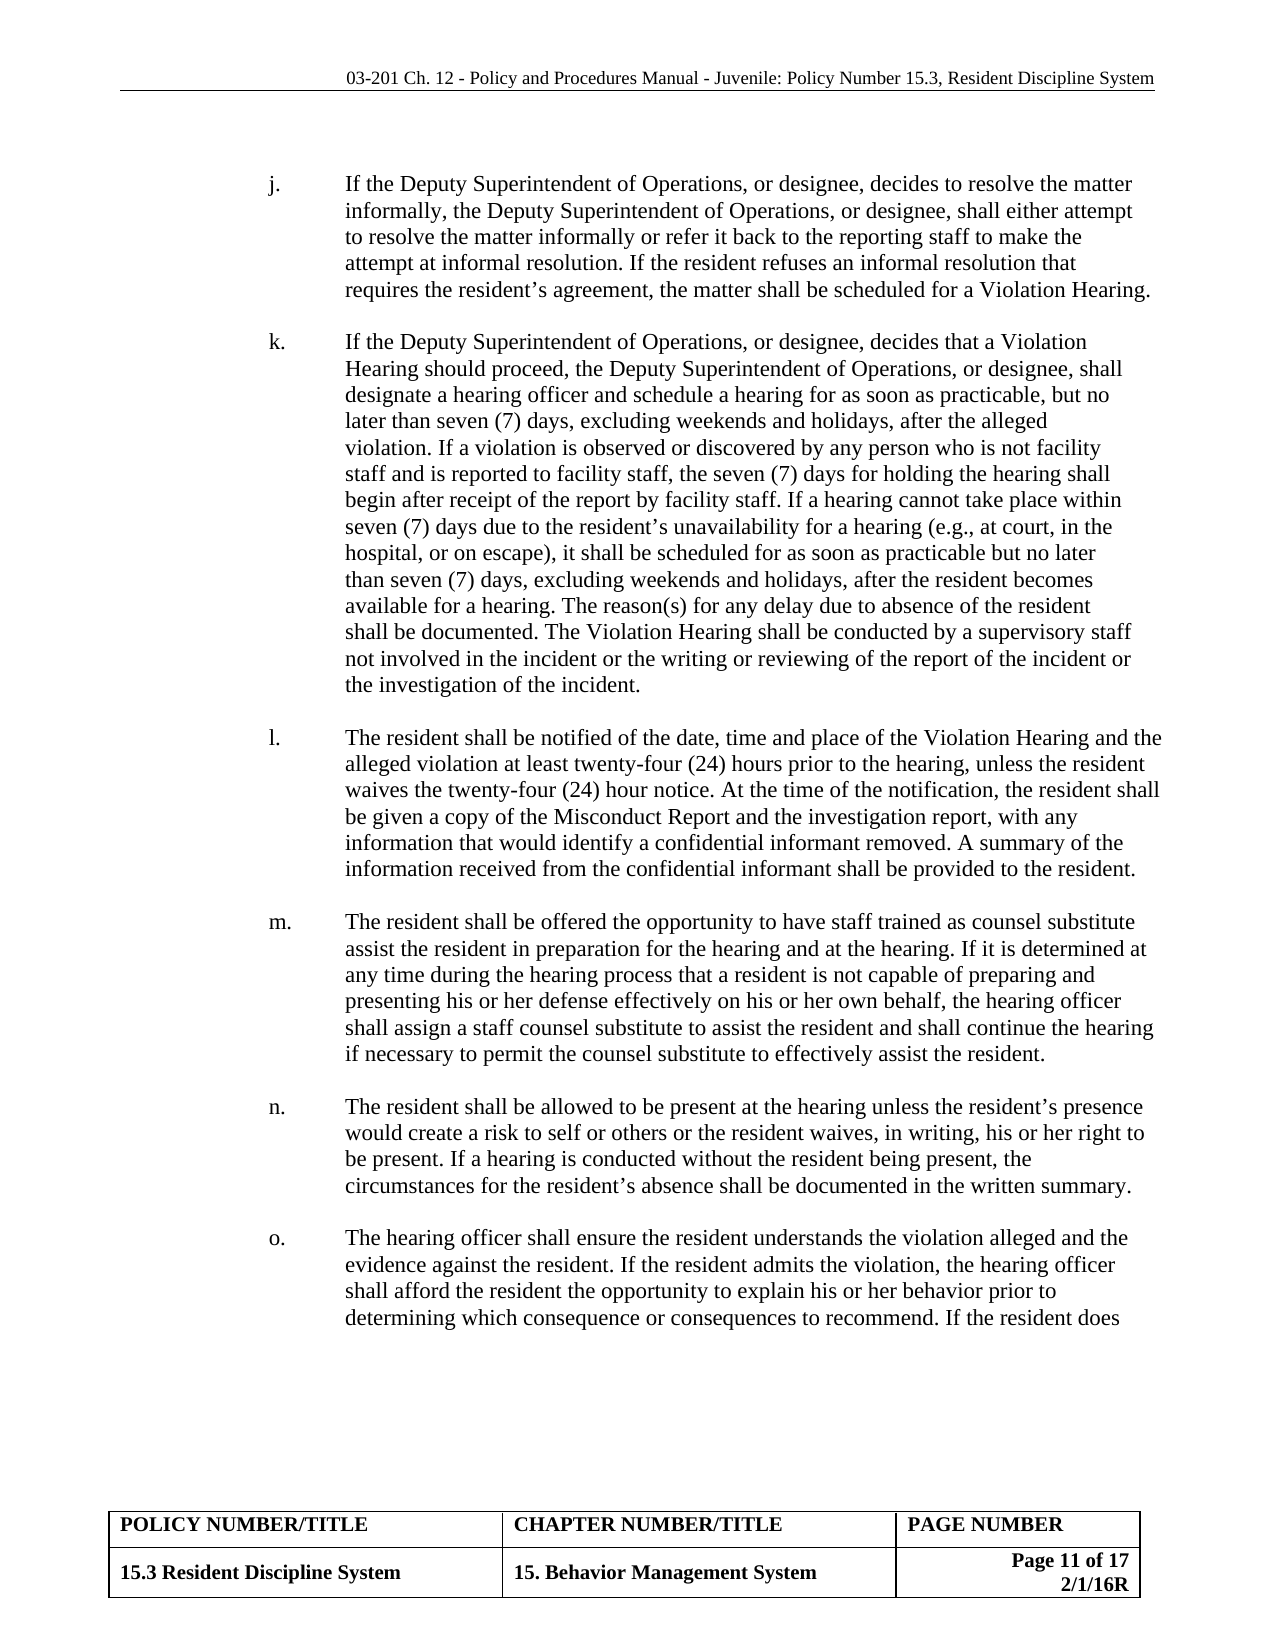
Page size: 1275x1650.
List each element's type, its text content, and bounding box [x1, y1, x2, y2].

list If the Deputy Superintendent of Operations, or designee, decides to resolve the matter informally, the Deputy Superintendent of Operations, or designee, shall either attempt to resolve the matter informally or refer it back to the reporting staff to make the attempt at informal resolution. If the resident refuses an informal resolution that requires the resident’s agreement, the matter shall be scheduled for a Violation Hearing. [268, 170, 1155, 302]
list If the Deputy Superintendent of Operations, or designee, decides that a Violation Hearing should proceed, the Deputy Superintendent of Operations, or designee, shall designate a hearing officer and schedule a hearing for as soon as practicable, but no later than seven (7) days, excluding weekends and holidays, after the alleged violation. If a violation is observed or discovered by any person who is not facility staff and is reported to facility staff, the seven (7) days for holding the hearing shall begin after receipt of the report by facility staff. If a hearing cannot take place within seven (7) days due to the resident’s unavailability for a hearing (e.g., at court, in the hospital, or on escape), it shall be scheduled for as soon as practicable but no later than seven (7) days, excluding weekends and holidays, after the resident becomes available for a hearing. The reason(s) for any delay due to absence of the resident shall be documented. The Violation Hearing shall be conducted by a supervisory staff not involved in the incident or the writing or reviewing of the report of the incident or the investigation of the incident. [268, 328, 1132, 697]
list The resident shall be allowed to be present at the hearing unless the resident’s presence would create a risk to self or others or the resident waives, in writing, his or her right to be present. If a hearing is conducted without the resident being present, the circumstances for the resident’s absence shall be documented in the written summary. [268, 1093, 1155, 1198]
list The resident shall be offered the opportunity to have staff trained as counsel substitute assist the resident in preparation for the hearing and at the hearing. If it is determined at any time during the hearing process that a resident is not capable of preparing and presenting his or her defense effectively on his or her own behalf, the hearing officer shall assign a staff counsel substitute to assist the resident and shall continue the hearing if necessary to permit the counsel substitute to effectively assist the resident. [268, 908, 1155, 1066]
list The resident shall be notified of the date, time and place of the Violation Hearing and the alleged violation at least twenty-four (24) hours prior to the hearing, unless the resident waives the twenty-four (24) hour notice. At the time of the notification, the resident shall be given a copy of the Misconduct Report and the investigation report, with any information that would identify a confidential informant removed. A summary of the information received from the confidential informant shall be provided to the resident. [268, 724, 1170, 882]
list The hearing officer shall ensure the resident understands the violation alleged and the evidence against the resident. If the resident admits the violation, the hearing officer shall afford the resident the opportunity to explain his or her behavior prior to determining which consequence or consequences to recommend. If the resident does [268, 1224, 1155, 1330]
